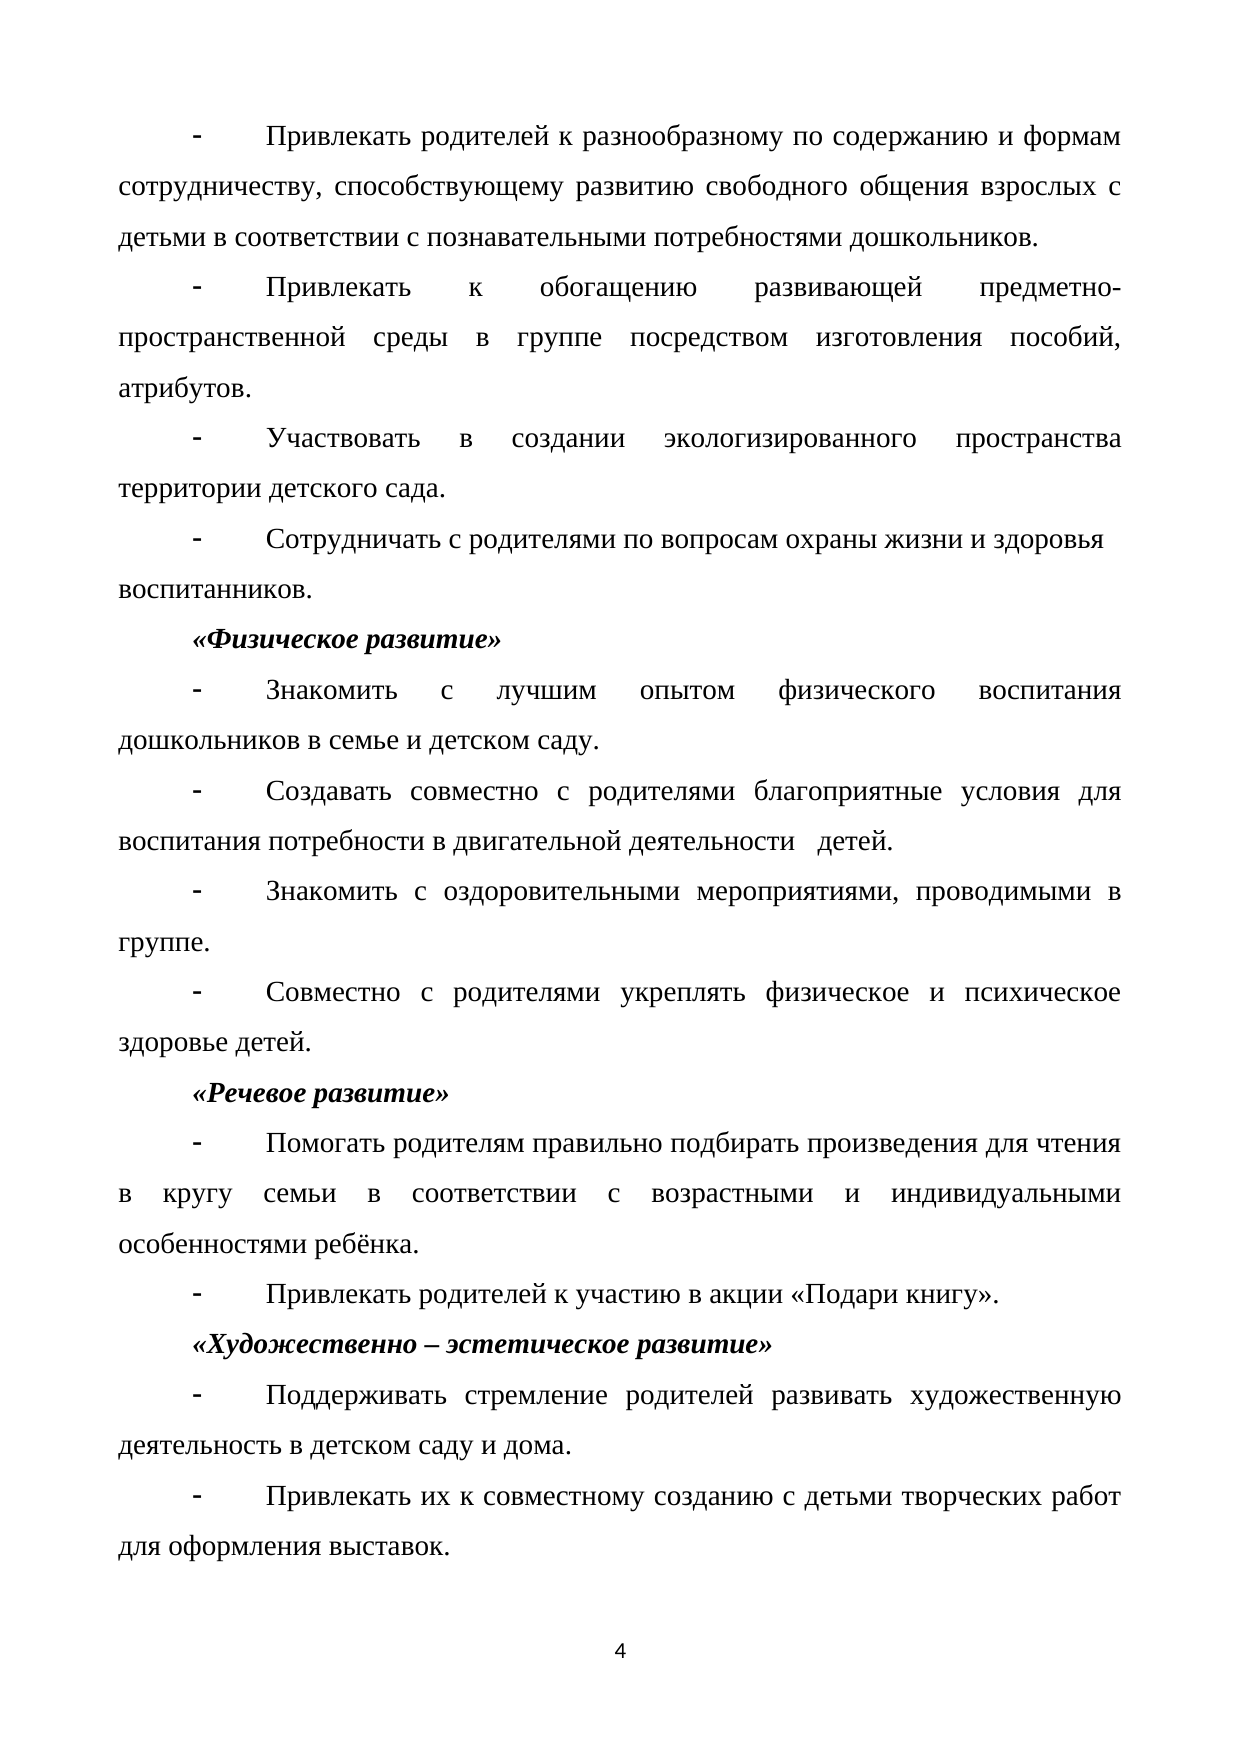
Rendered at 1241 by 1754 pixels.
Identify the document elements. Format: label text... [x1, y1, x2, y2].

text «Физическое развитие» [118, 622, 1122, 655]
list Сотрудничать с родителями по вопросам охраны жизни и здоровья воспитанников. [118, 521, 1122, 605]
list Совместно с родителями укреплять физическое и психическое здоровье детей. [118, 974, 1122, 1058]
list Привлекать родителей к разнообразному по содержанию и формам сотрудничеству, способствующему развитию свободного общения взрослых с детьми в соответствии с познавательными потребностями дошкольников. [118, 118, 1122, 252]
list Создавать совместно с родителями благоприятные условия для воспитания потребности в двигательной деятельности детей. [118, 773, 1122, 857]
text «Речевое развитие» [118, 1075, 1122, 1108]
list Помогать родителям правильно подбирать произведения для чтения в кругу семьи в соответствии с возрастными и индивидуальными особенностями ребёнка. [118, 1125, 1122, 1259]
text «Художественно – эстетическое развитие» [118, 1327, 1122, 1360]
list Знакомить с оздоровительными мероприятиями, проводимыми в группе. [118, 873, 1122, 957]
list Привлекать к обогащению развивающей предметно- пространственной среды в группе посредством изготовления пособий, атрибутов. [118, 269, 1122, 403]
list Участвовать в создании экологизированного пространства территории детского сада. [118, 420, 1122, 504]
list Привлекать их к совместному созданию с детьми творческих работ для оформления выставок. [118, 1478, 1122, 1562]
list Привлекать родителей к участию в акции «Подари книгу». [118, 1276, 1122, 1310]
list Знакомить с лучшим опытом физического воспитания дошкольников в семье и детском саду. [118, 672, 1122, 756]
list Поддерживать стремление родителей развивать художественную деятельность в детском саду и дома. [118, 1377, 1122, 1461]
